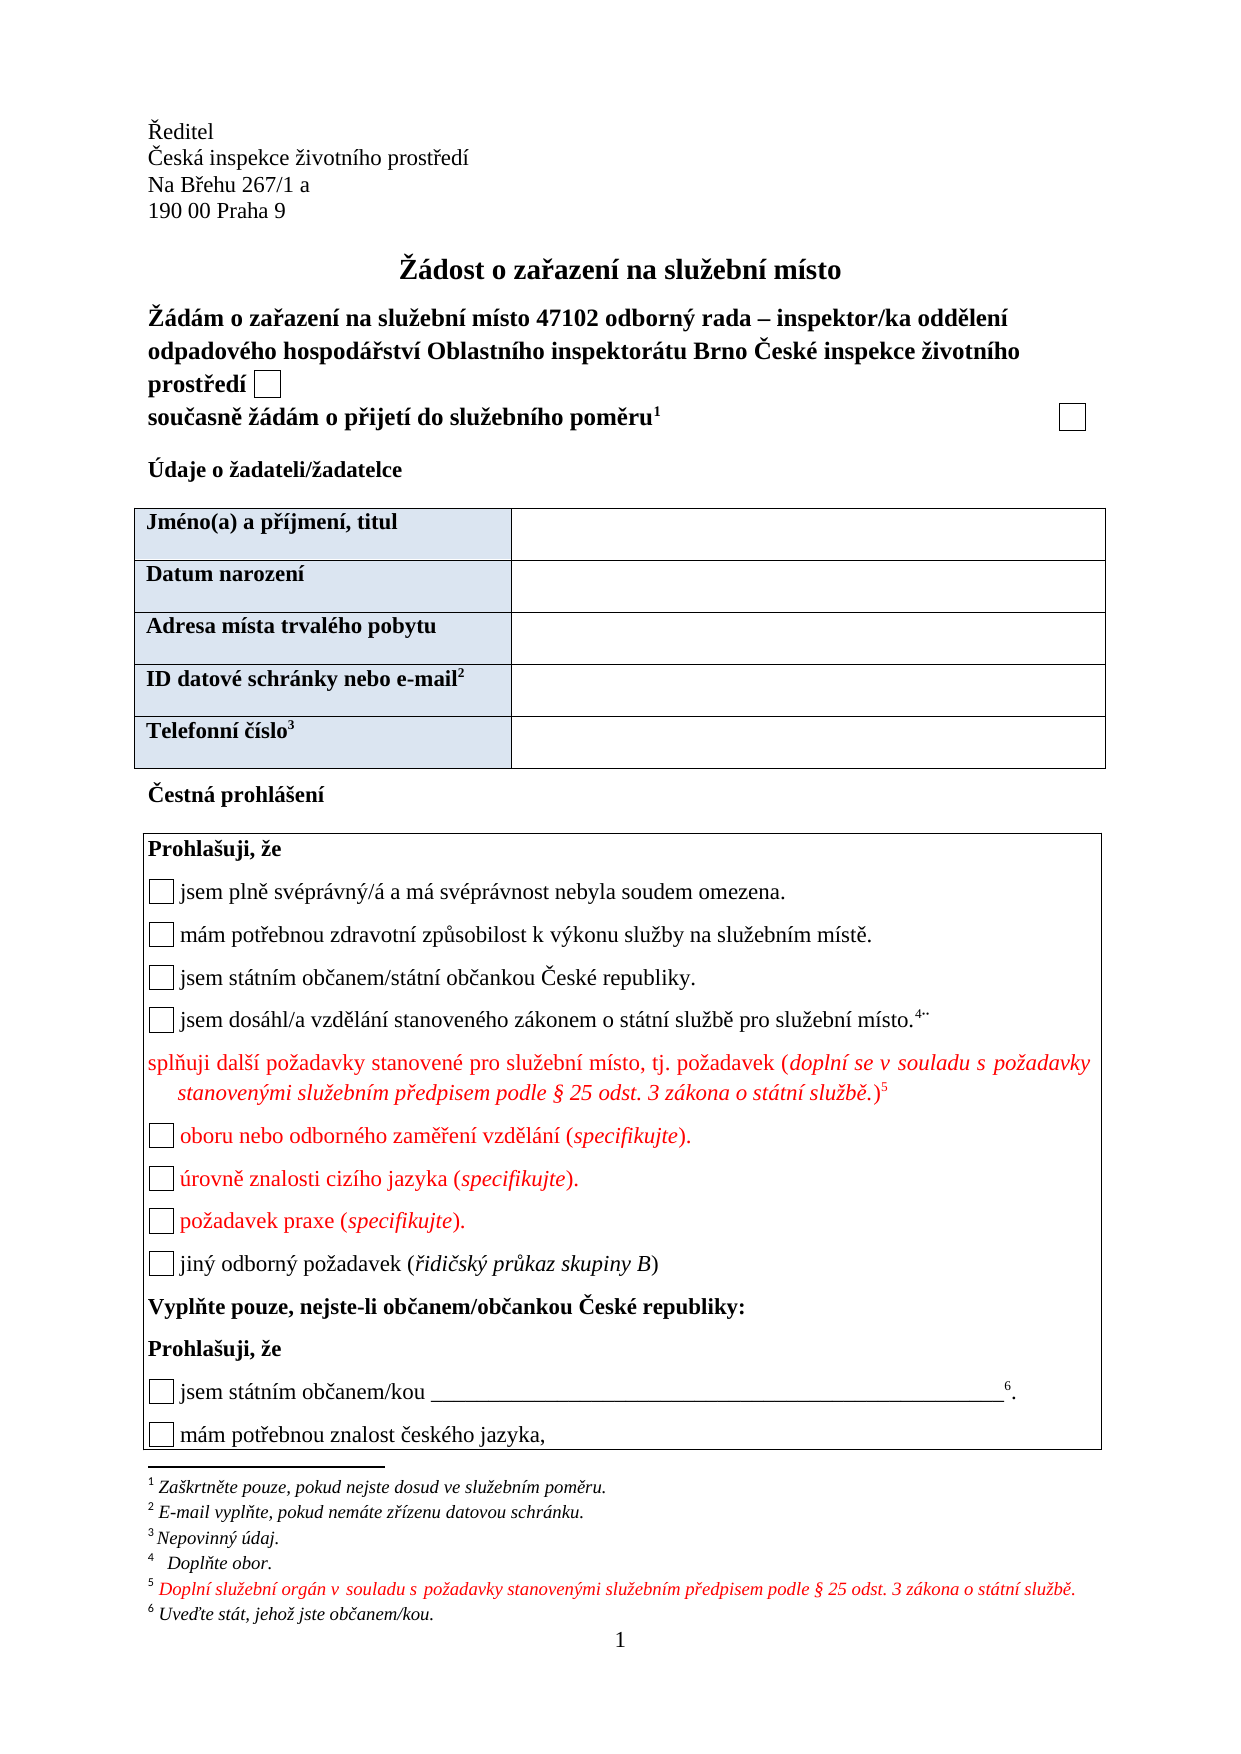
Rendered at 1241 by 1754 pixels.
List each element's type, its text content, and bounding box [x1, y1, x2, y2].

text jsem dosáhl/a vzdělání stanoveného zákonem o státní službě pro služební místo.¨ [144, 1003, 1101, 1033]
text mám potřebnou zdravotní způsobilost k výkonu služby na služebním místě. [144, 918, 1101, 947]
text oboru nebo odborného zaměření vzdělání (specifikujte). [144, 1119, 1101, 1148]
table_cell ID datové schránky nebo e-mail [135, 665, 511, 716]
table_header Jméno(a) a příjmení, titul [135, 509, 511, 559]
text Ředitel [148, 118, 1092, 144]
table_header [512, 509, 1105, 559]
text jsem státním občanem/kou __________________________________________________. [144, 1375, 1101, 1404]
table_cell Telefonní číslo [135, 717, 511, 768]
text mám potřebnou znalost českého jazyka, [144, 1418, 1101, 1449]
text jiný odborný požadavek (řidičský průkaz skupiny B) [144, 1247, 1101, 1276]
text požadavek praxe (specifikujte). [144, 1204, 1101, 1234]
text jsem státním občanem/státní občankou České republiky. [144, 961, 1101, 990]
table_cell Adresa místa trvalého pobytu [135, 613, 511, 664]
text Vyplňte pouze, nejste-li občanem/občankou České republiky: [144, 1290, 1101, 1319]
table_cell Datum narození [135, 561, 511, 612]
table_cell [512, 717, 1105, 768]
text Údaje o žadateli/žadatelce [148, 456, 1092, 483]
text úrovně znalosti cizího jazyka (specifikujte). [144, 1162, 1101, 1191]
table_cell [512, 561, 1105, 612]
text Čestná prohlášení [148, 781, 1092, 808]
table_cell [512, 665, 1105, 716]
text Česká inspekce životního prostředí [148, 144, 1092, 171]
text Prohlašuji, že [144, 1332, 1101, 1362]
text jsem plně svéprávný/á a má svéprávnost nebyla soudem omezena. [144, 875, 1101, 904]
table_cell [512, 613, 1105, 664]
text Žádost o zařazení na služební místo [148, 252, 1092, 286]
text 190 00 Praha 9 [148, 197, 1092, 223]
text Žádám o zařazení na služební místo 47102 odborný rada – inspektor/ka oddělení odpadového hospodářství Oblastního inspektorátu Brno České inspekce životního prostředí současně žádám o přijetí do služebního poměru [148, 303, 1092, 431]
text splňuji další požadavky stanovené pro služební místo, tj. požadavek (doplní se v souladu s požadavky stanovenými služebním předpisem podle § 25 odst. 3 zákona o státní službě.) [144, 1046, 1101, 1106]
text Na Břehu 267/1 a [148, 171, 1092, 197]
text Prohlašuji, že [144, 834, 1101, 862]
